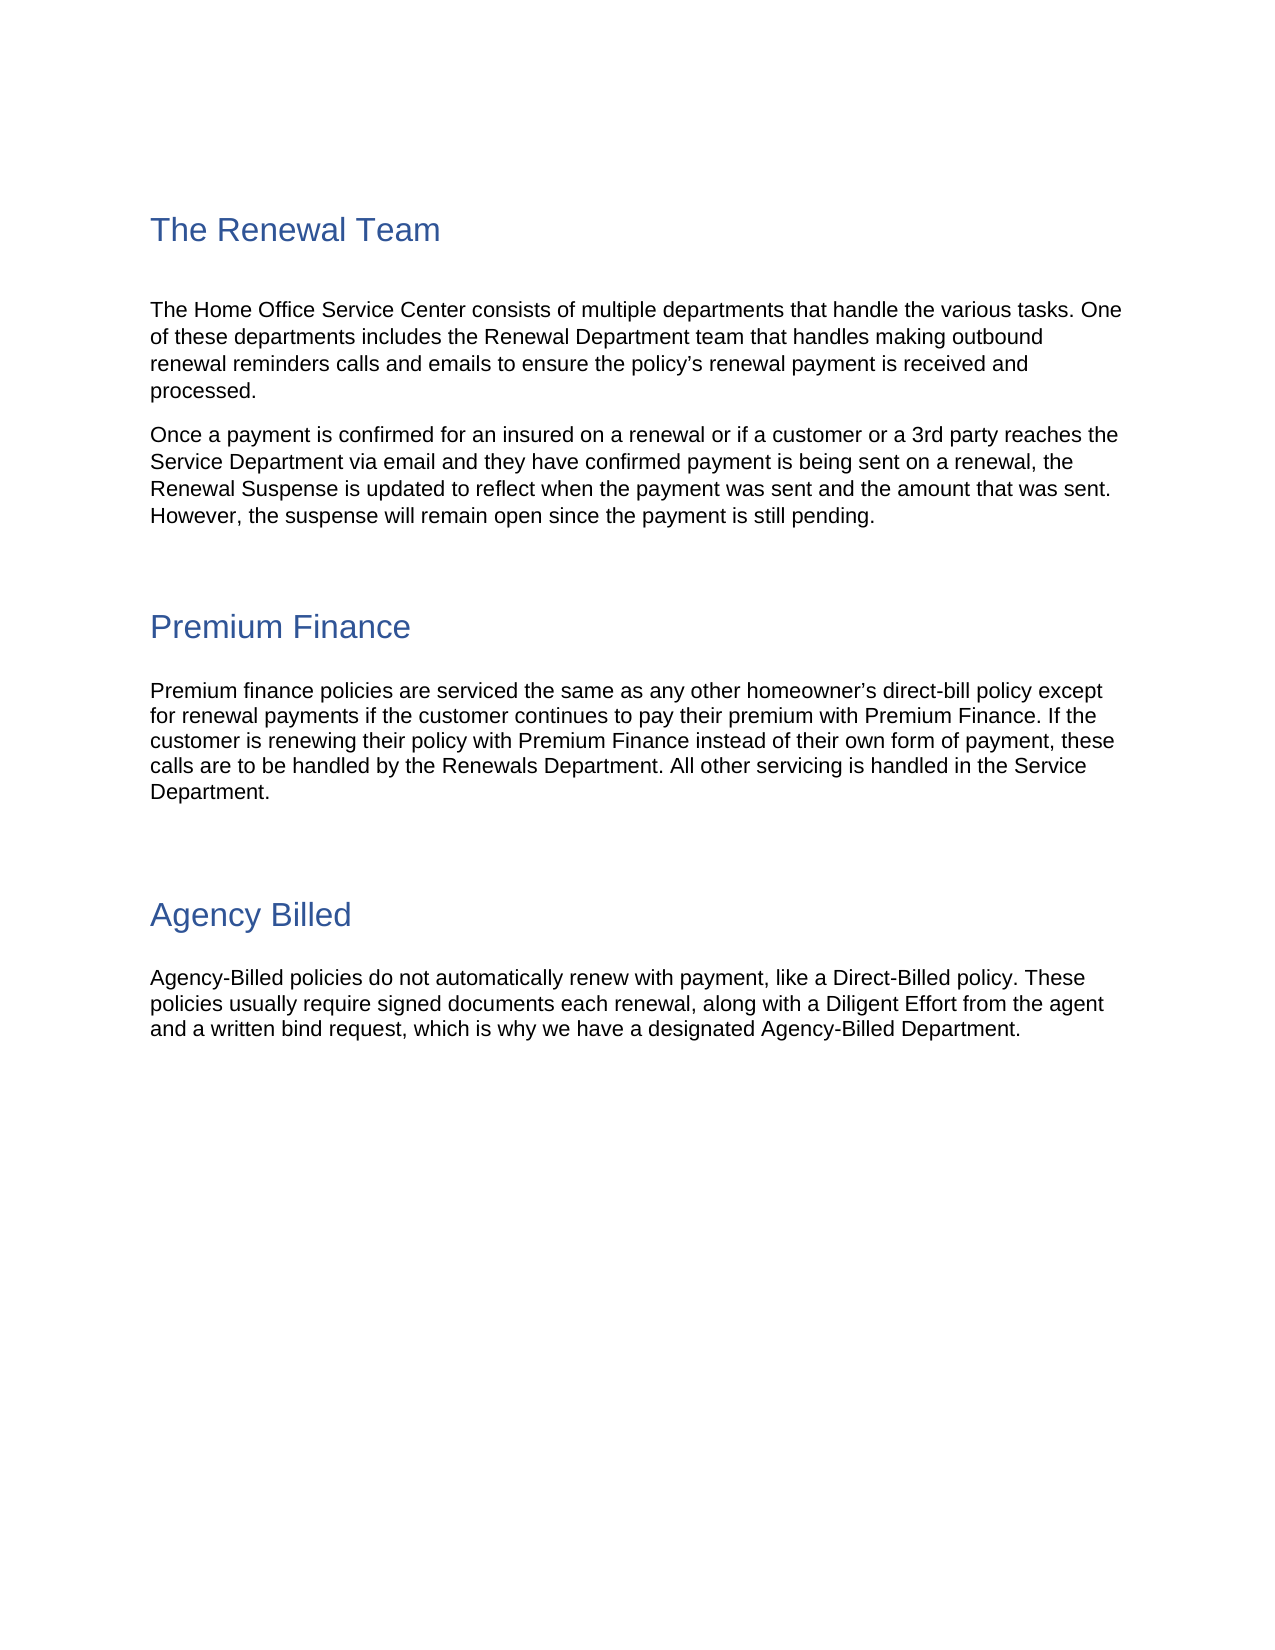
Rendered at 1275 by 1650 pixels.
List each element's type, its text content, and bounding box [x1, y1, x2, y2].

subtitle Premium Finance [150, 607, 1125, 646]
text Agency-Billed policies do not automatically renew with payment, like a Direct-Billed policy. These policies usually require signed documents each renewal, along with a Diligent Effort from the agent and a written bind request, which is why we have a designated Agency-Billed Department. [150, 965, 1125, 1041]
subtitle The Renewal Team [150, 210, 1125, 248]
text Premium finance policies are serviced the same as any other homeowner’s direct-bill policy except for renewal payments if the customer continues to pay their premium with Premium Finance. If the customer is renewing their policy with Premium Finance instead of their own form of payment, these calls are to be handled by the Renewals Department. All other servicing is handled in the Service Department. [150, 678, 1125, 804]
text The Home Office Service Center consists of multiple departments that handle the various tasks. One of these departments includes the Renewal Department team that handles making outbound renewal reminders calls and emails to ensure the policy’s renewal payment is received and processed. [150, 296, 1125, 403]
text Once a payment is confirmed for an insured on a renewal or if a customer or a 3rd party reaches the Service Department via email and they have confirmed payment is being sent on a renewal, the Renewal Suspense is updated to reflect when the payment was sent and the amount that was sent. However, the suspense will remain open since the payment is still pending. [150, 422, 1125, 529]
subtitle Agency Billed [150, 894, 1125, 933]
